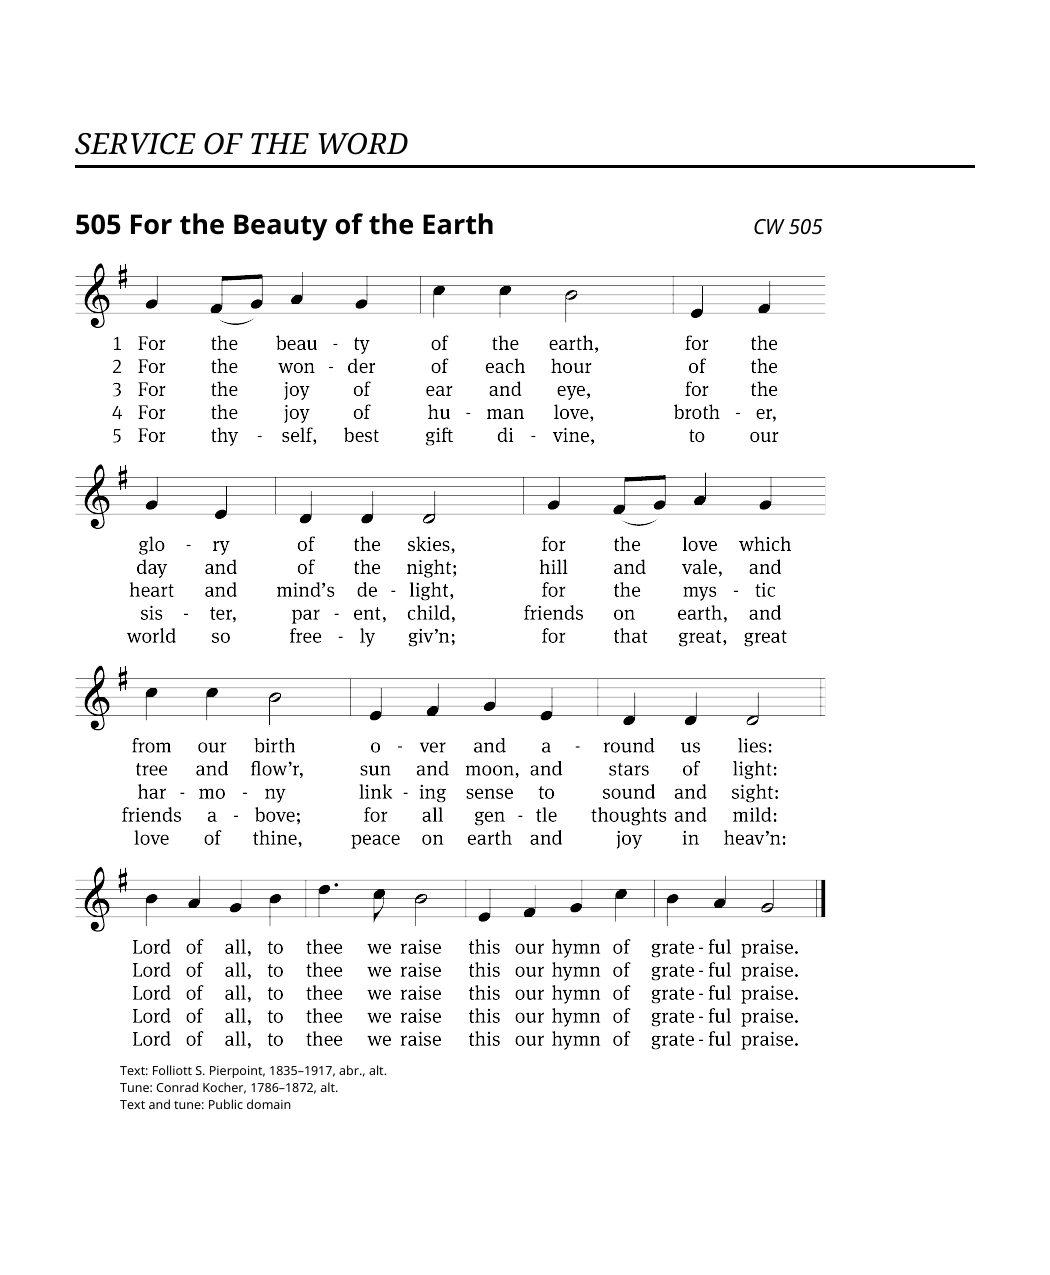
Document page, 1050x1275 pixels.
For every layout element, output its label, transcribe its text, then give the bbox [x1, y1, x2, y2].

picture [75, 263, 826, 1050]
title SERVICE of the word [75, 123, 975, 165]
text Text: Folliott S. Pierpoint, 1835–1917, abr., alt. Tune: Conrad Kocher, 1786–1872, alt. Text and tune: Public domain [120, 1062, 975, 1113]
text 505 For the Beauty of the Earth CW 505 [75, 205, 975, 242]
